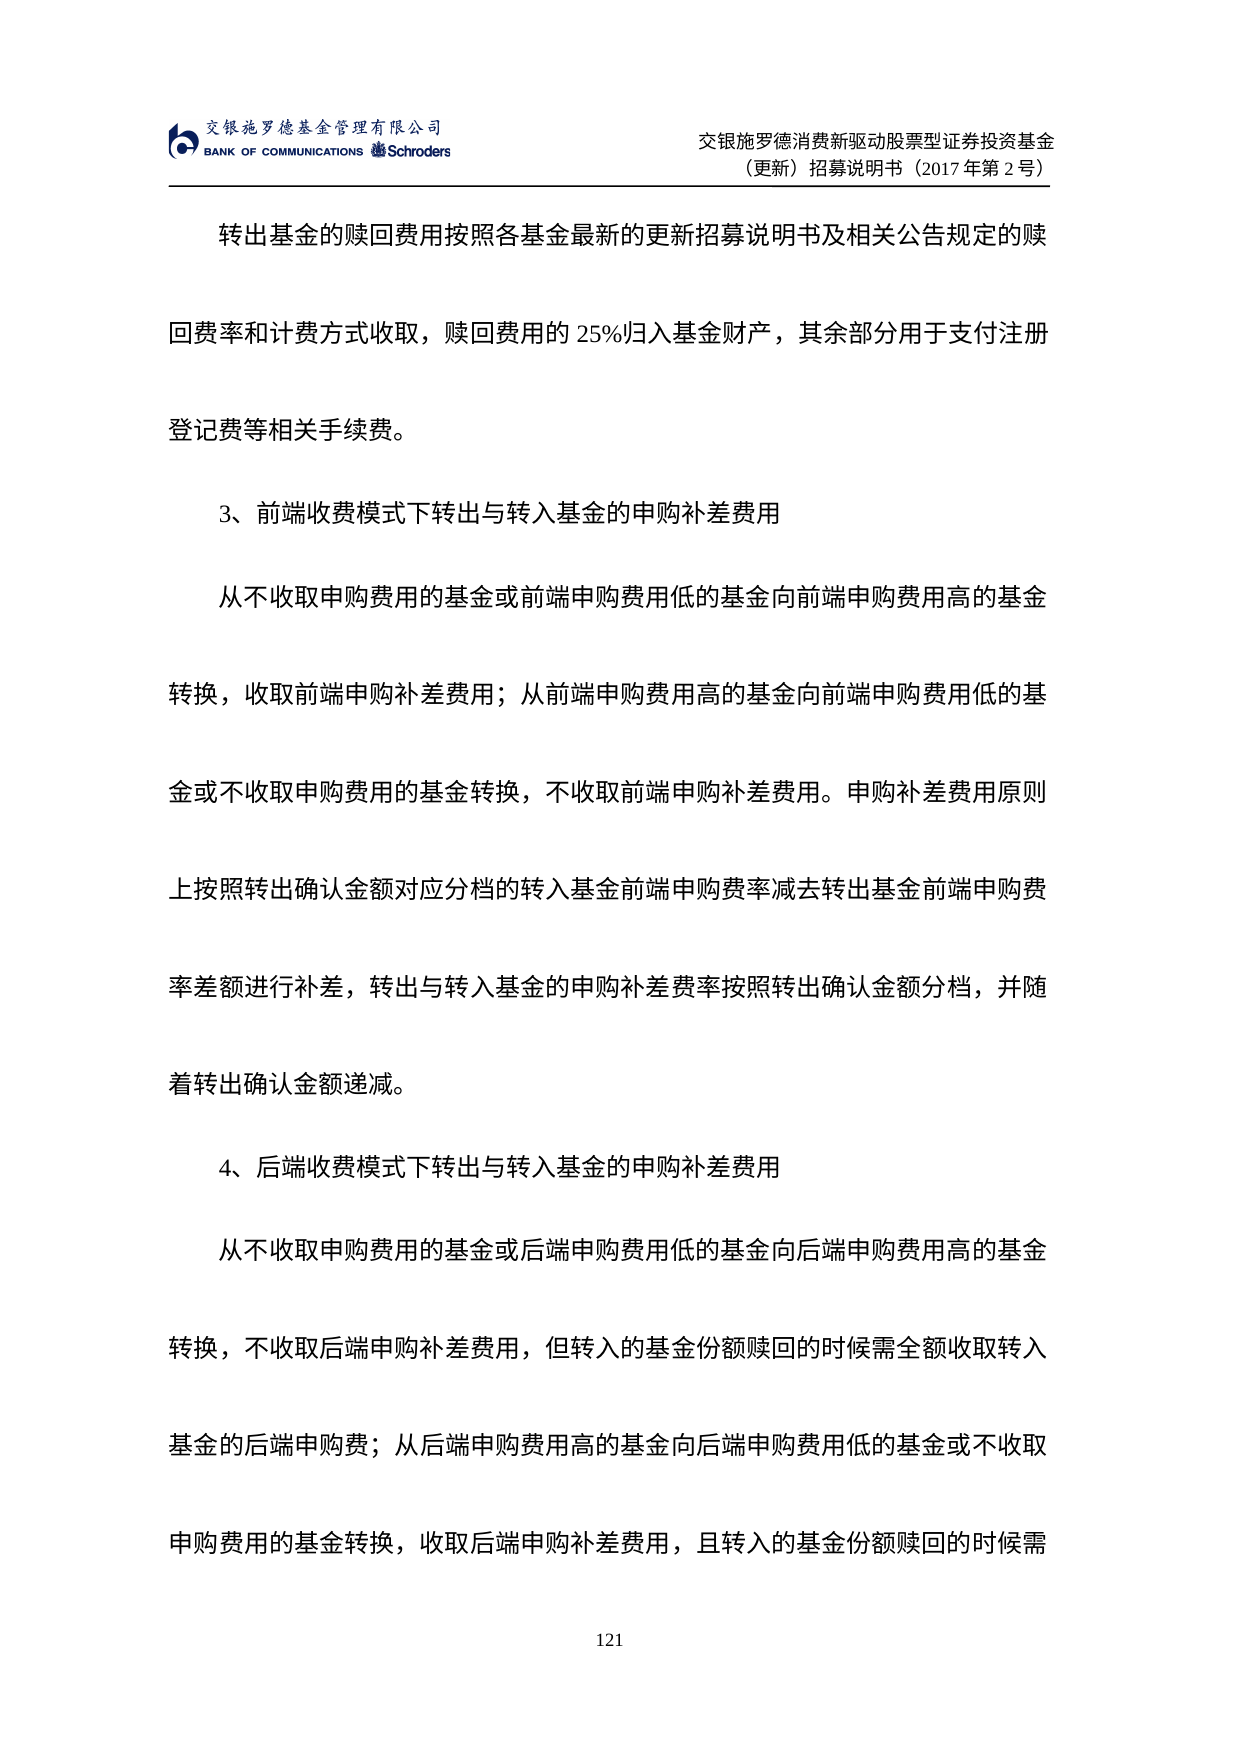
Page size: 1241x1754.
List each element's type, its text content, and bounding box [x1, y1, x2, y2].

text 从不收取申购费用的基金或前端申购费用低的基金向前端申购费用高的基金转换，收取前端申购补差费用；从前端申购费用高的基金向前端申购费用低的基金或不收取申购费用的基金转换，不收取前端申购补差费用。申购补差费用原则上按照转出确认金额对应分档的转入基金前端申购费率减去转出基金前端申购费率差额进行补差，转出与转入基金的申购补差费率按照转出确认金额分档，并随着转出确认金额递减。 [169, 563, 1050, 1115]
picture [168, 119, 451, 159]
text 转出基金的赎回费用按照各基金最新的更新招募说明书及相关公告规定的赎回费率和计费方式收取，赎回费用的25%归入基金财产，其余部分用于支付注册登记费等相关手续费。 [169, 201, 1050, 461]
text 4、后端收费模式下转出与转入基金的申购补差费用 [169, 1133, 1050, 1198]
text 3、前端收费模式下转出与转入基金的申购补差费用 [169, 479, 1050, 544]
